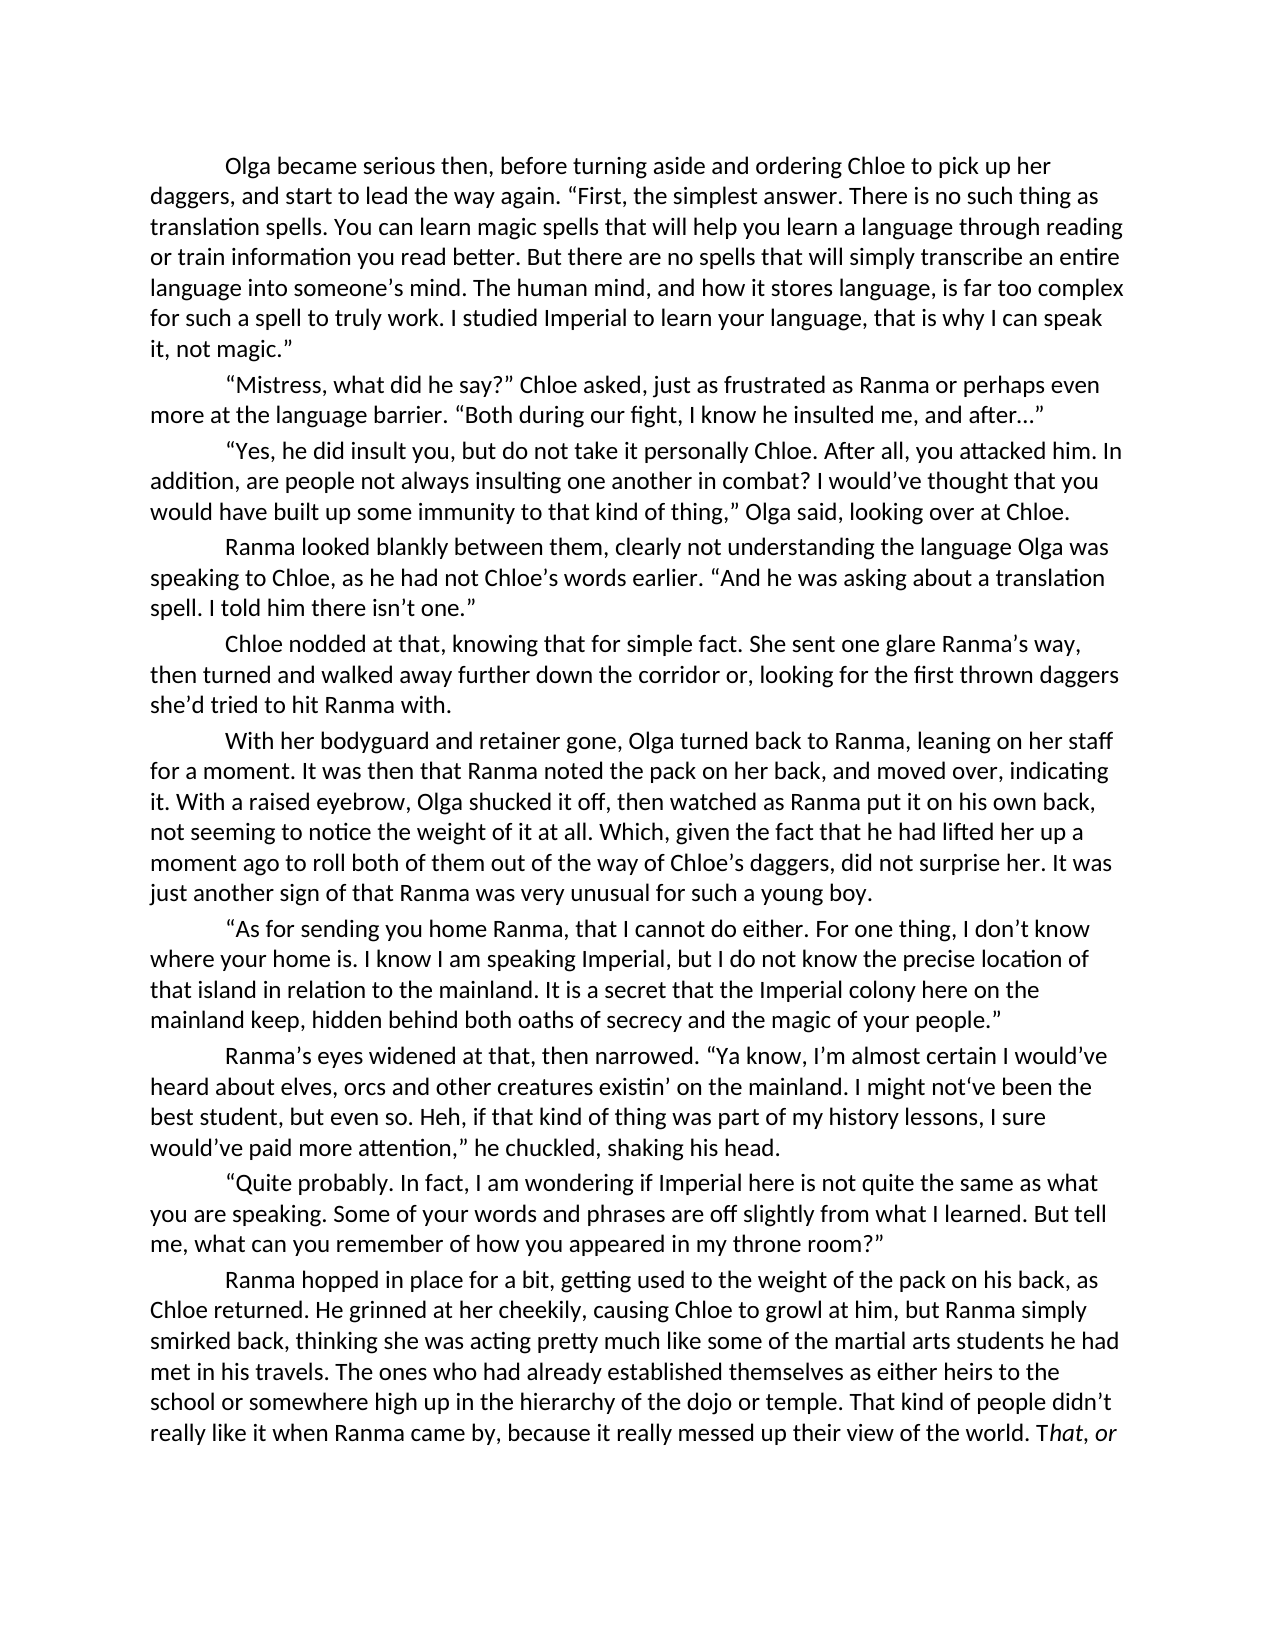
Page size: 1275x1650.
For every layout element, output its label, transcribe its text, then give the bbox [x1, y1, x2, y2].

text “Quite probably. In fact, I am wondering if Imperial here is not quite the same as what you are speaking. Some of your words and phrases are off slightly from what I learned. But tell me, what can you remember of how you appeared in my throne room?” [150, 1167, 1125, 1259]
text “Mistress, what did he say?” Chloe asked, just as frustrated as Ranma or perhaps even more at the language barrier. “Both during our fight, I know he insulted me, and after…” [150, 369, 1125, 430]
text Chloe nodded at that, knowing that for simple fact. She sent one glare Ranma’s way, then turned and walked away further down the corridor or, looking for the first thrown daggers she’d tried to hit Ranma with. [150, 628, 1125, 720]
text “Yes, he did insult you, but do not take it personally Chloe. After all, you attacked him. In addition, are people not always insulting one another in combat? I would’ve thought that you would have built up some immunity to that kind of thing,” Olga said, looking over at Chloe. [150, 435, 1125, 526]
text “As for sending you home Ranma, that I cannot do either. For one thing, I don’t know where your home is. I know I am speaking Imperial, but I do not know the precise location of that island in relation to the mainland. It is a secret that the Imperial colony here on the mainland keep, hidden behind both oaths of secrecy and the magic of your people.” [150, 913, 1125, 1035]
text With her bodyguard and retainer gone, Olga turned back to Ranma, leaning on her staff for a moment. It was then that Ranma noted the pack on her back, and moved over, indicating it. With a raised eyebrow, Olga shucked it off, then watched as Ranma put it on his own back, not seeming to notice the weight of it at all. Which, given the fact that he had lifted her up a moment ago to roll both of them out of the way of Chloe’s daggers, did not surprise her. It was just another sign of that Ranma was very unusual for such a young boy. [150, 725, 1125, 908]
text Ranma looked blankly between them, clearly not understanding the language Olga was speaking to Chloe, as he had not Chloe’s words earlier. “And he was asking about a translation spell. I told him there isn’t one.” [150, 532, 1125, 623]
text Olga became serious then, before turning aside and ordering Chloe to pick up her daggers, and start to lead the way again. “First, the simplest answer. There is no such thing as translation spells. You can learn magic spells that will help you learn a language through reading or train information you read better. But there are no spells that will simply transcribe an entire language into someone’s mind. The human mind, and how it stores language, is far too complex for such a spell to truly work. I studied Imperial to learn your language, that is why I can speak it, not magic.” [150, 150, 1125, 364]
text Ranma’s eyes widened at that, then narrowed. “Ya know, I’m almost certain I would’ve heard about elves, orcs and other creatures existin’ on the mainland. I might not‘ve been the best student, but even so. Heh, if that kind of thing was part of my history lessons, I sure would’ve paid more attention,” he chuckled, shaking his head. [150, 1040, 1125, 1162]
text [150, 1264, 1125, 1447]
